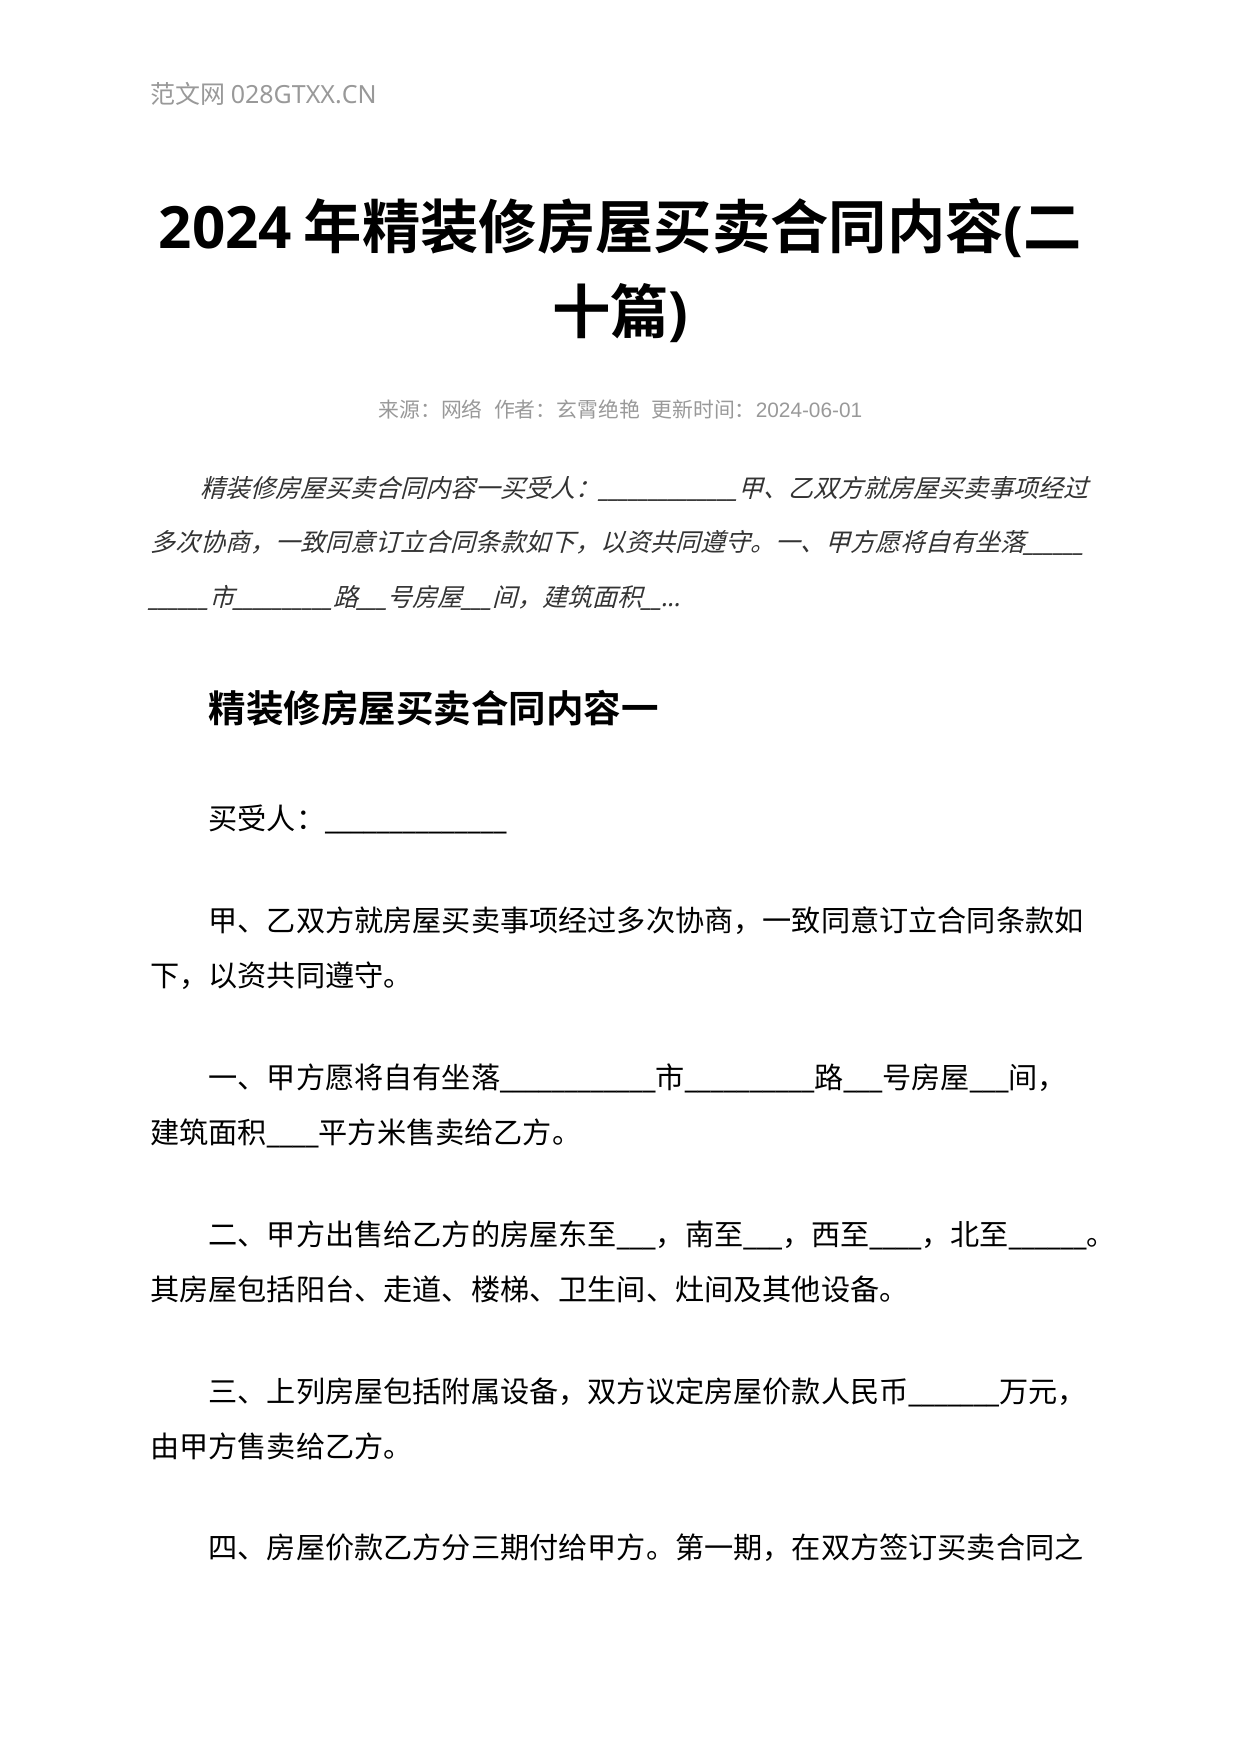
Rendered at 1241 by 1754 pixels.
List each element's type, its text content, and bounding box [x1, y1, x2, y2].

text 来源：网络 作者：玄霄绝艳 更新时间：2024-06-01 [150, 398, 1090, 422]
text 二、甲方出售给乙方的房屋东至___，南至___，西至____，北至______。其房屋包括阳台、走道、楼梯、卫生间、灶间及其他设备。 [150, 1212, 1090, 1309]
text 一、甲方愿将自有坐落____________市__________路___号房屋___间，建筑面积____平方米售卖给乙方。 [150, 1054, 1090, 1152]
subtitle 2024年精装修房屋买卖合同内容(二十篇) [150, 181, 1090, 351]
text 甲、乙双方就房屋买卖事项经过多次协商，一致同意订立合同条款如下，以资共同遵守。 [150, 898, 1090, 995]
text 精装修房屋买卖合同内容一买受人：______________甲、乙双方就房屋买卖事项经过多次协商，一致同意订立合同条款如下，以资共同遵守。一、甲方愿将自有坐落____________市__________路___号房屋___间，建筑面积__... [150, 468, 1090, 613]
text 买受人：______________ [150, 796, 1090, 838]
text 精装修房屋买卖合同内容一 [150, 678, 1090, 733]
text 三、上列房屋包括附属设备，双方议定房屋价款人民币_______万元，由甲方售卖给乙方。 [150, 1368, 1090, 1466]
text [150, 1525, 1090, 1567]
